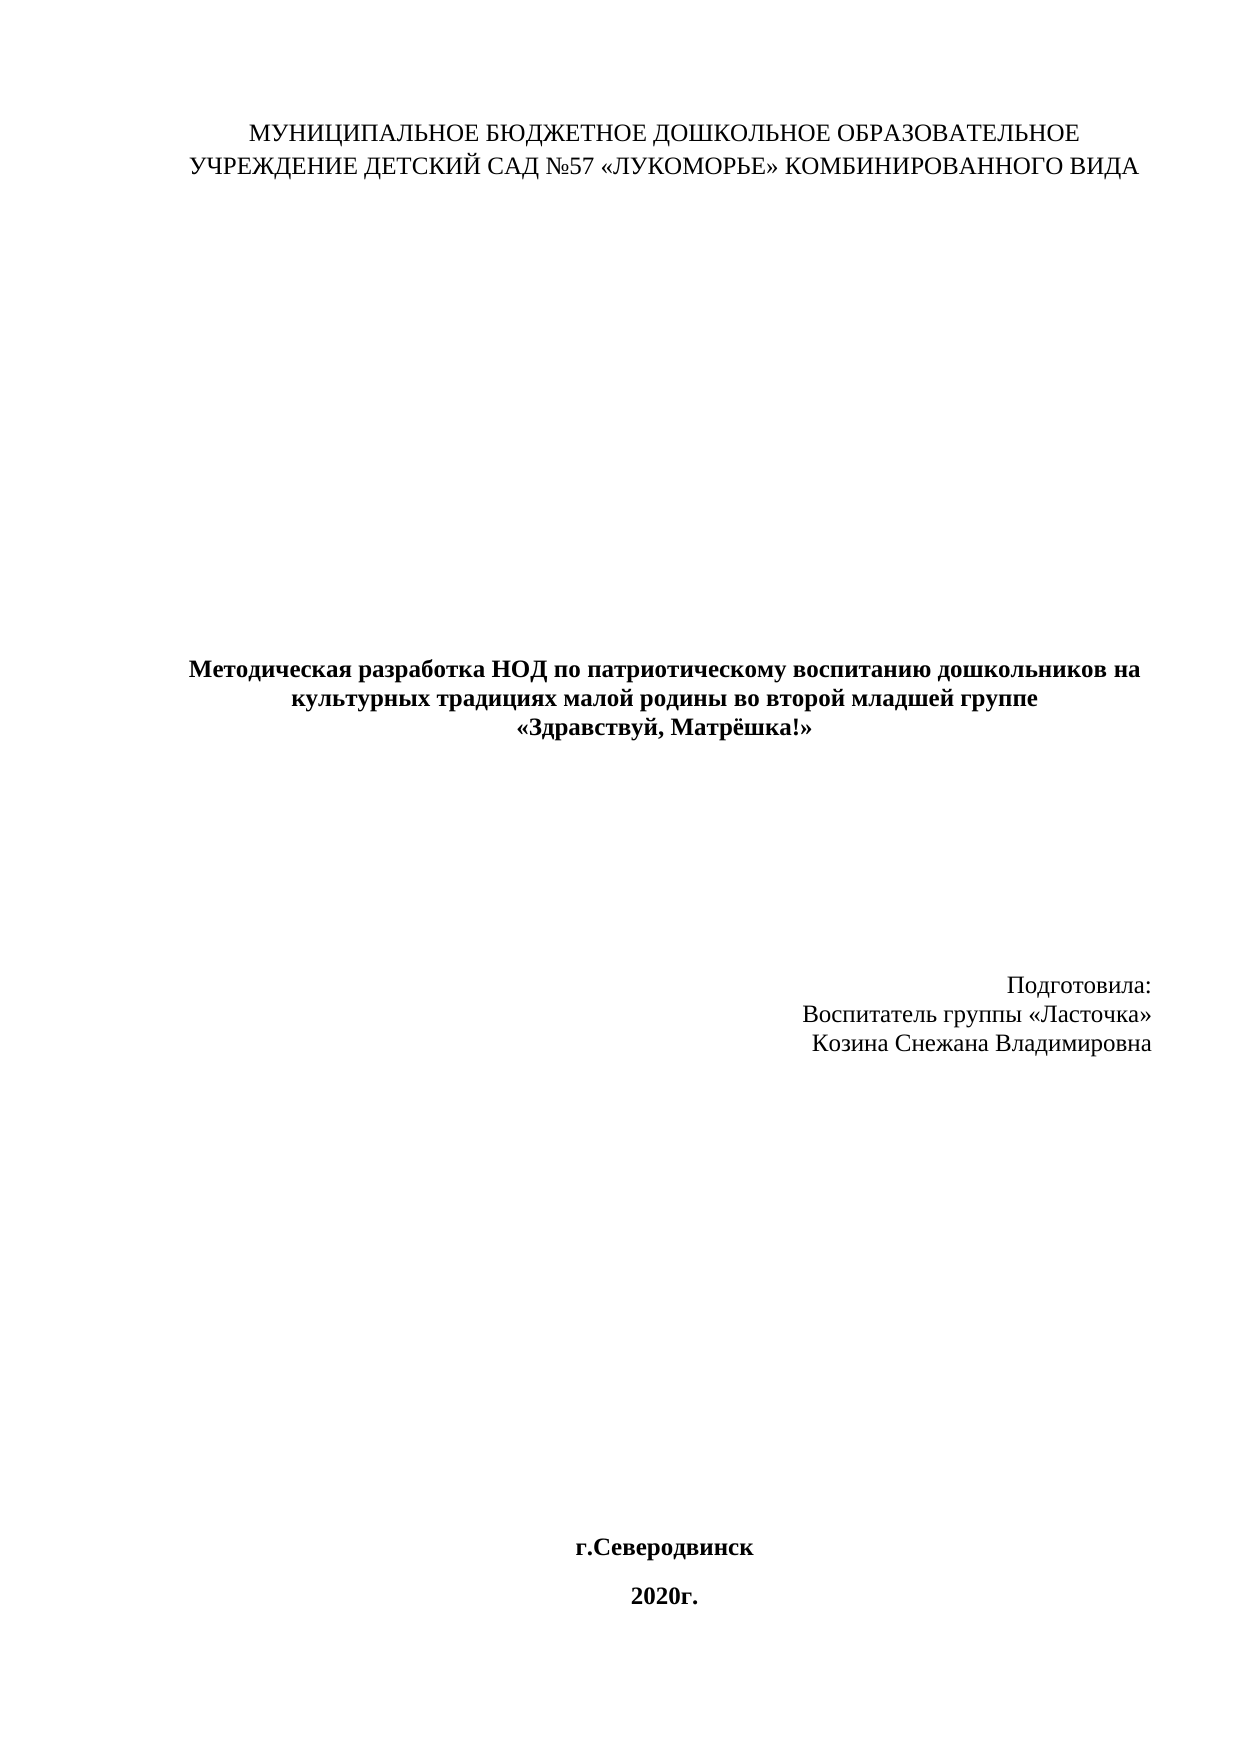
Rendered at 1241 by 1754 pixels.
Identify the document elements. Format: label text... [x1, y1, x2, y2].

text Воспитатель группы «Ласточка» [177, 999, 1152, 1028]
text «Здравствуй, Матрёшка!» [177, 712, 1152, 740]
text Козина Снежана Владимировна [177, 1028, 1152, 1057]
text 2020г. [177, 1581, 1152, 1610]
text г.Северодвинск [177, 1532, 1152, 1560]
text Методическая разработка НОД по патриотическому воспитанию дошкольников на культурных традициях малой родины во второй младшей группе [177, 654, 1152, 712]
text МУНИЦИПАЛЬНОЕ БЮДЖЕТНОЕ ДОШКОЛЬНОЕ ОБРАЗОВАТЕЛЬНОЕ УЧРЕЖДЕНИЕ ДЕТСКИЙ САД №57 «ЛУКОМОРЬЕ» КОМБИНИРОВАННОГО ВИДА [177, 118, 1152, 180]
text Подготовила: [177, 970, 1152, 999]
